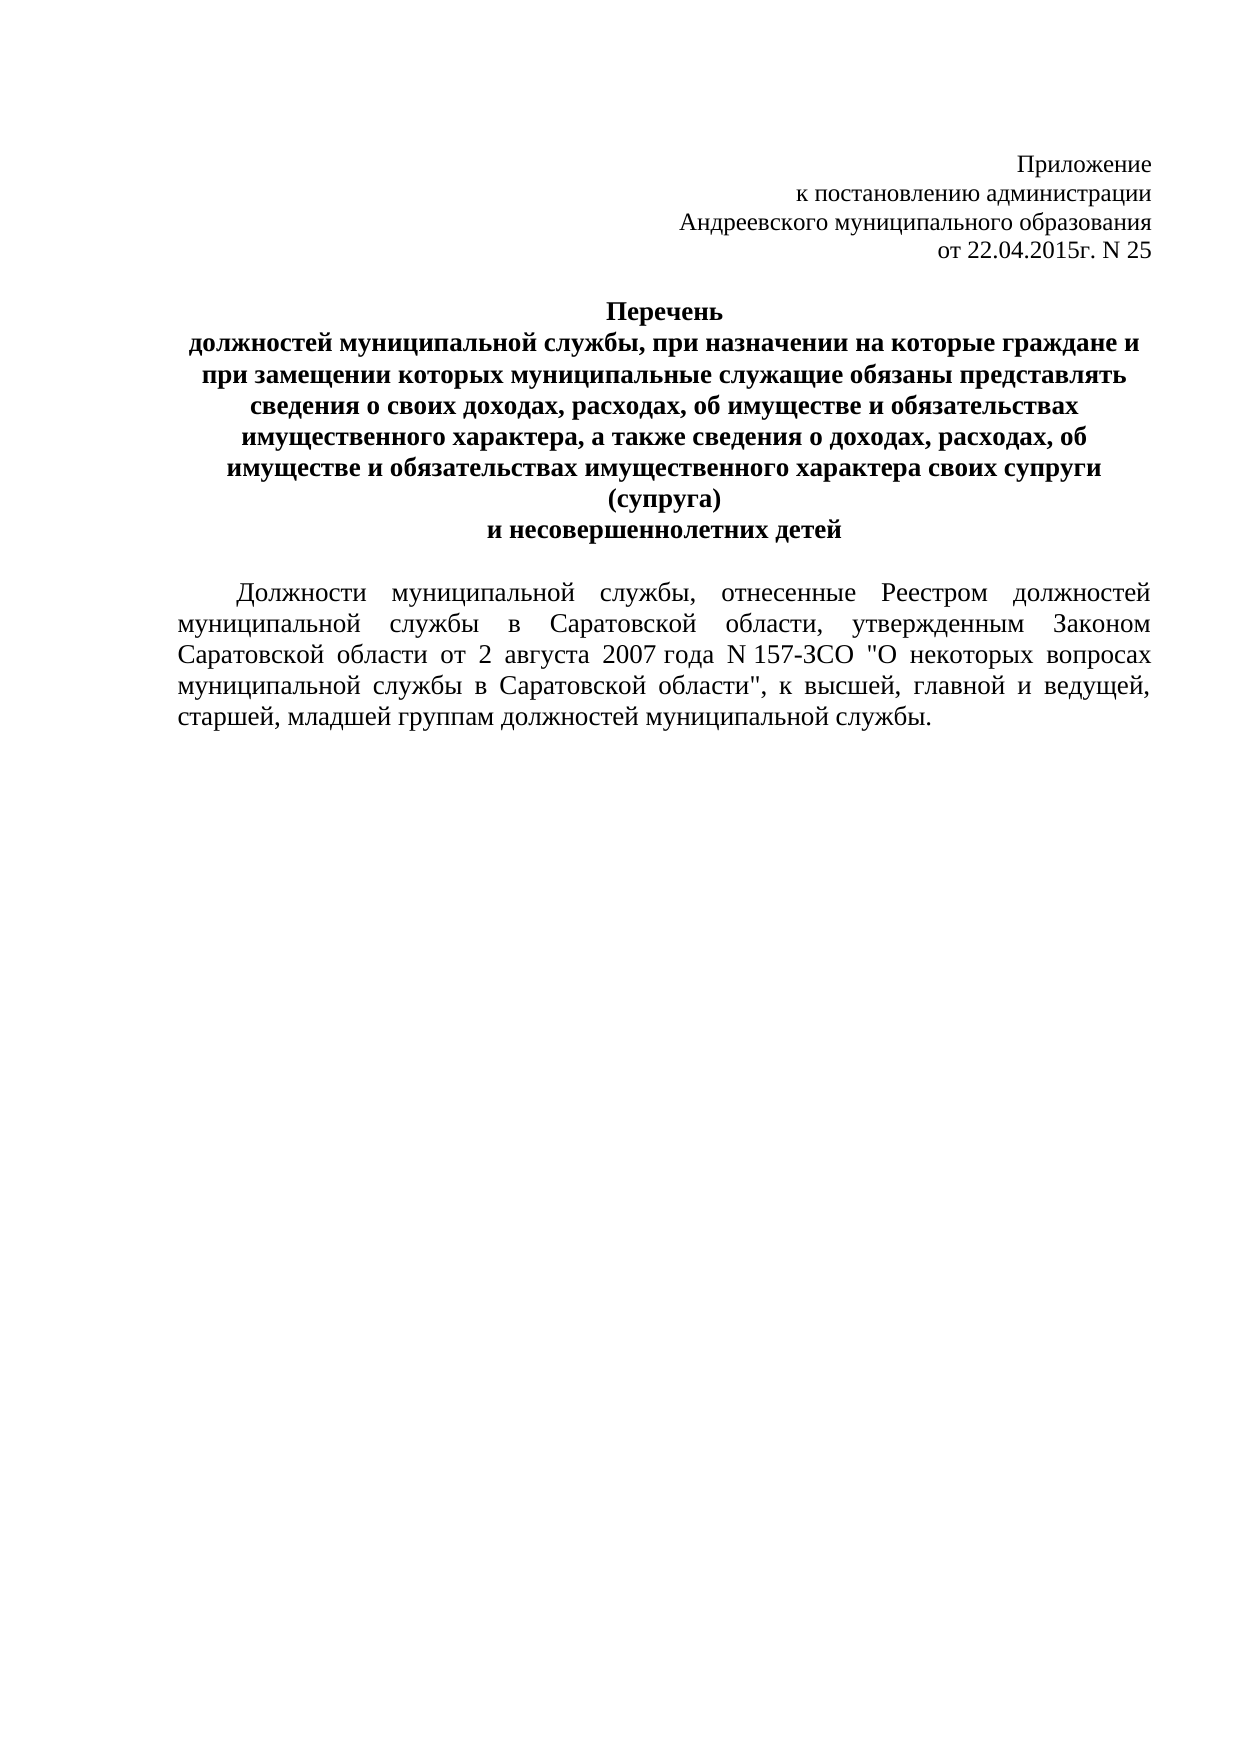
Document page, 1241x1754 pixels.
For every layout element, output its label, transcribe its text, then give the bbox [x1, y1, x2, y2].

text к постановлению администрации [177, 178, 1152, 207]
text Андреевского муниципального образования [177, 207, 1152, 236]
subtitle и несовершеннолетних детей [177, 513, 1152, 544]
text Должности муниципальной службы, отнесенные Реестром должностей муниципальной службы в Саратовской области, утвержденным Законом Саратовской области от 2 августа 2007 года N 157-ЗСО "О некоторых вопросах муниципальной службы в Саратовской области", к высшей, главной и ведущей, старшей, младшей группам должностей муниципальной службы. [177, 576, 1152, 731]
text Приложение [177, 149, 1152, 178]
subtitle Перечень должностей муниципальной службы, при назначении на которые граждане и при замещении которых муниципальные служащие обязаны представлять сведения о своих доходах, расходах, об имуществе и обязательствах имущественного характера, а также сведения о доходах, расходах, об имуществе и обязательствах имущественного характера своих супруги (супруга) [177, 295, 1152, 513]
text от 22.04.2015г. N 25 [177, 236, 1152, 264]
